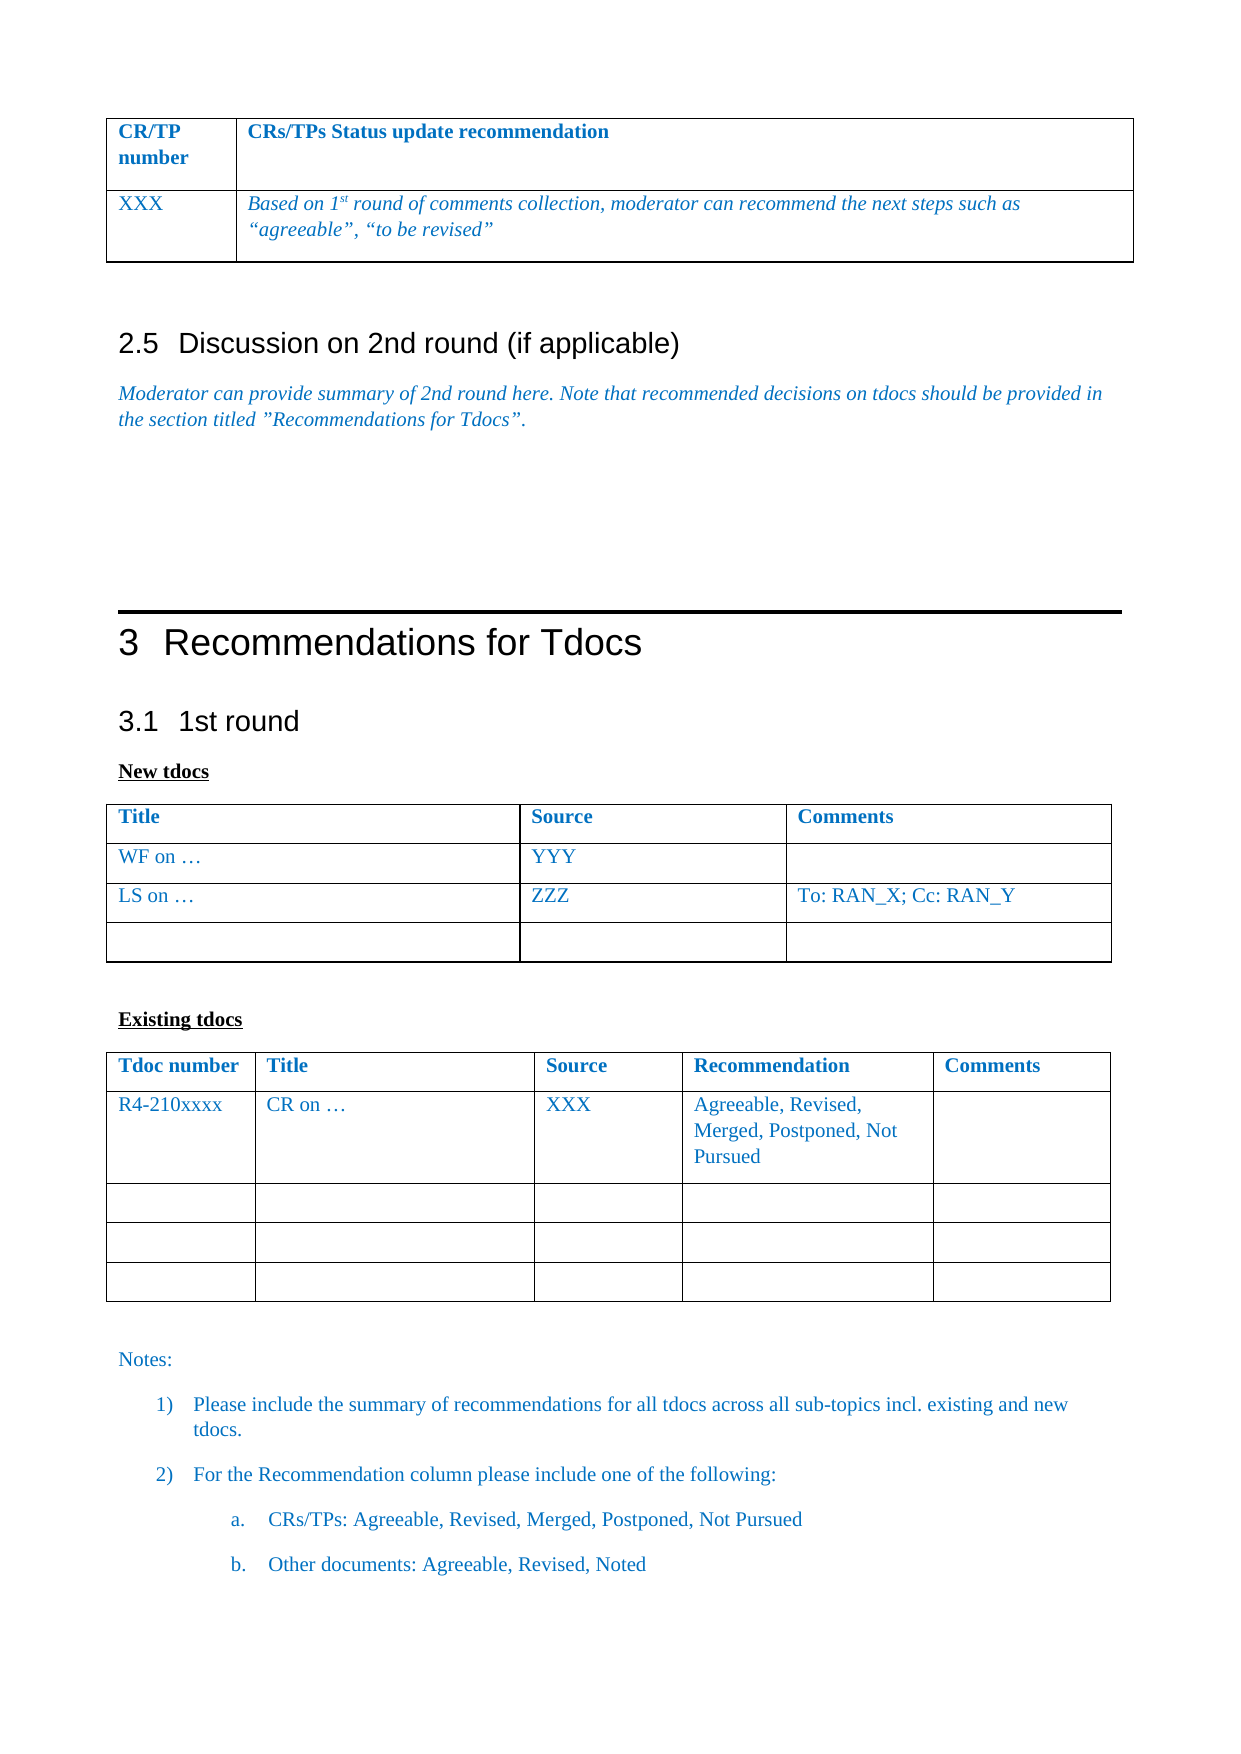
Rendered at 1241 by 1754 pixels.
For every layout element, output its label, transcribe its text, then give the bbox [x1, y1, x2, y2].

table_cell [256, 1263, 534, 1301]
table_cell [107, 923, 519, 961]
table_cell [934, 1184, 1110, 1222]
table_cell [107, 1223, 255, 1262]
list For the Recommendation column please include one of the following: [156, 1462, 1122, 1486]
table_cell LS on … [107, 884, 519, 922]
table_header Source [521, 805, 786, 843]
table_cell [107, 1263, 255, 1301]
table_cell R4-210xxxx [107, 1092, 255, 1183]
table_cell [787, 923, 1111, 961]
text Moderator can provide summary of 2nd round here. Note that recommended decisions on tdocs should be provided in the section titled ”Recommendations for Tdocs”. [118, 381, 1122, 431]
table_header CRs/TPs Status update recommendation [237, 119, 1133, 190]
text Notes: [118, 1347, 1122, 1371]
table_header Tdoc number [107, 1053, 255, 1091]
table_header Title [256, 1053, 534, 1091]
subtitle 1st round [118, 704, 1122, 737]
list Please include the summary of recommendations for all tdocs across all sub-topics incl. existing and new tdocs. [156, 1391, 1122, 1441]
table_cell [256, 1223, 534, 1262]
table_cell [683, 1184, 933, 1222]
table_cell [256, 1184, 534, 1222]
text New tdocs [118, 759, 1122, 783]
table_cell CR on … [256, 1092, 534, 1183]
table_cell [535, 1263, 682, 1301]
table_cell [934, 1263, 1110, 1301]
subtitle Recommendations for Tdocs [118, 614, 1122, 663]
table_header Title [107, 805, 519, 843]
table_cell [535, 1184, 682, 1222]
table_cell Based on 1st round of comments collection, moderator can recommend the next steps such as “agreeable”, “to be revised” [237, 191, 1133, 261]
table_cell YYY [521, 844, 786, 882]
table_cell Agreeable, Revised, Merged, Postponed, Not Pursued [683, 1092, 933, 1183]
table_cell [107, 1184, 255, 1222]
table_header Source [535, 1053, 682, 1091]
table_cell XXX [107, 191, 236, 261]
table_cell [683, 1263, 933, 1301]
table_cell To: RAN_X; Cc: RAN_Y [787, 884, 1111, 922]
table_cell XXX [535, 1092, 682, 1183]
table_header Comments [934, 1053, 1110, 1091]
table_cell [535, 1223, 682, 1262]
table_cell WF on … [107, 844, 519, 882]
list Other documents: Agreeable, Revised, Noted [231, 1551, 1122, 1576]
table_cell ZZZ [521, 884, 786, 922]
table_header CR/TP number [107, 119, 236, 190]
table_cell [934, 1092, 1110, 1183]
subtitle Discussion on 2nd round (if applicable) [118, 326, 1122, 359]
list CRs/TPs: Agreeable, Revised, Merged, Postponed, Not Pursued [231, 1507, 1122, 1531]
table_cell [787, 844, 1111, 882]
table_cell [683, 1223, 933, 1262]
table_cell [934, 1223, 1110, 1262]
table_header Comments [787, 805, 1111, 843]
text Existing tdocs [118, 1007, 1122, 1031]
table_header Recommendation [683, 1053, 933, 1091]
table_cell [521, 923, 786, 961]
